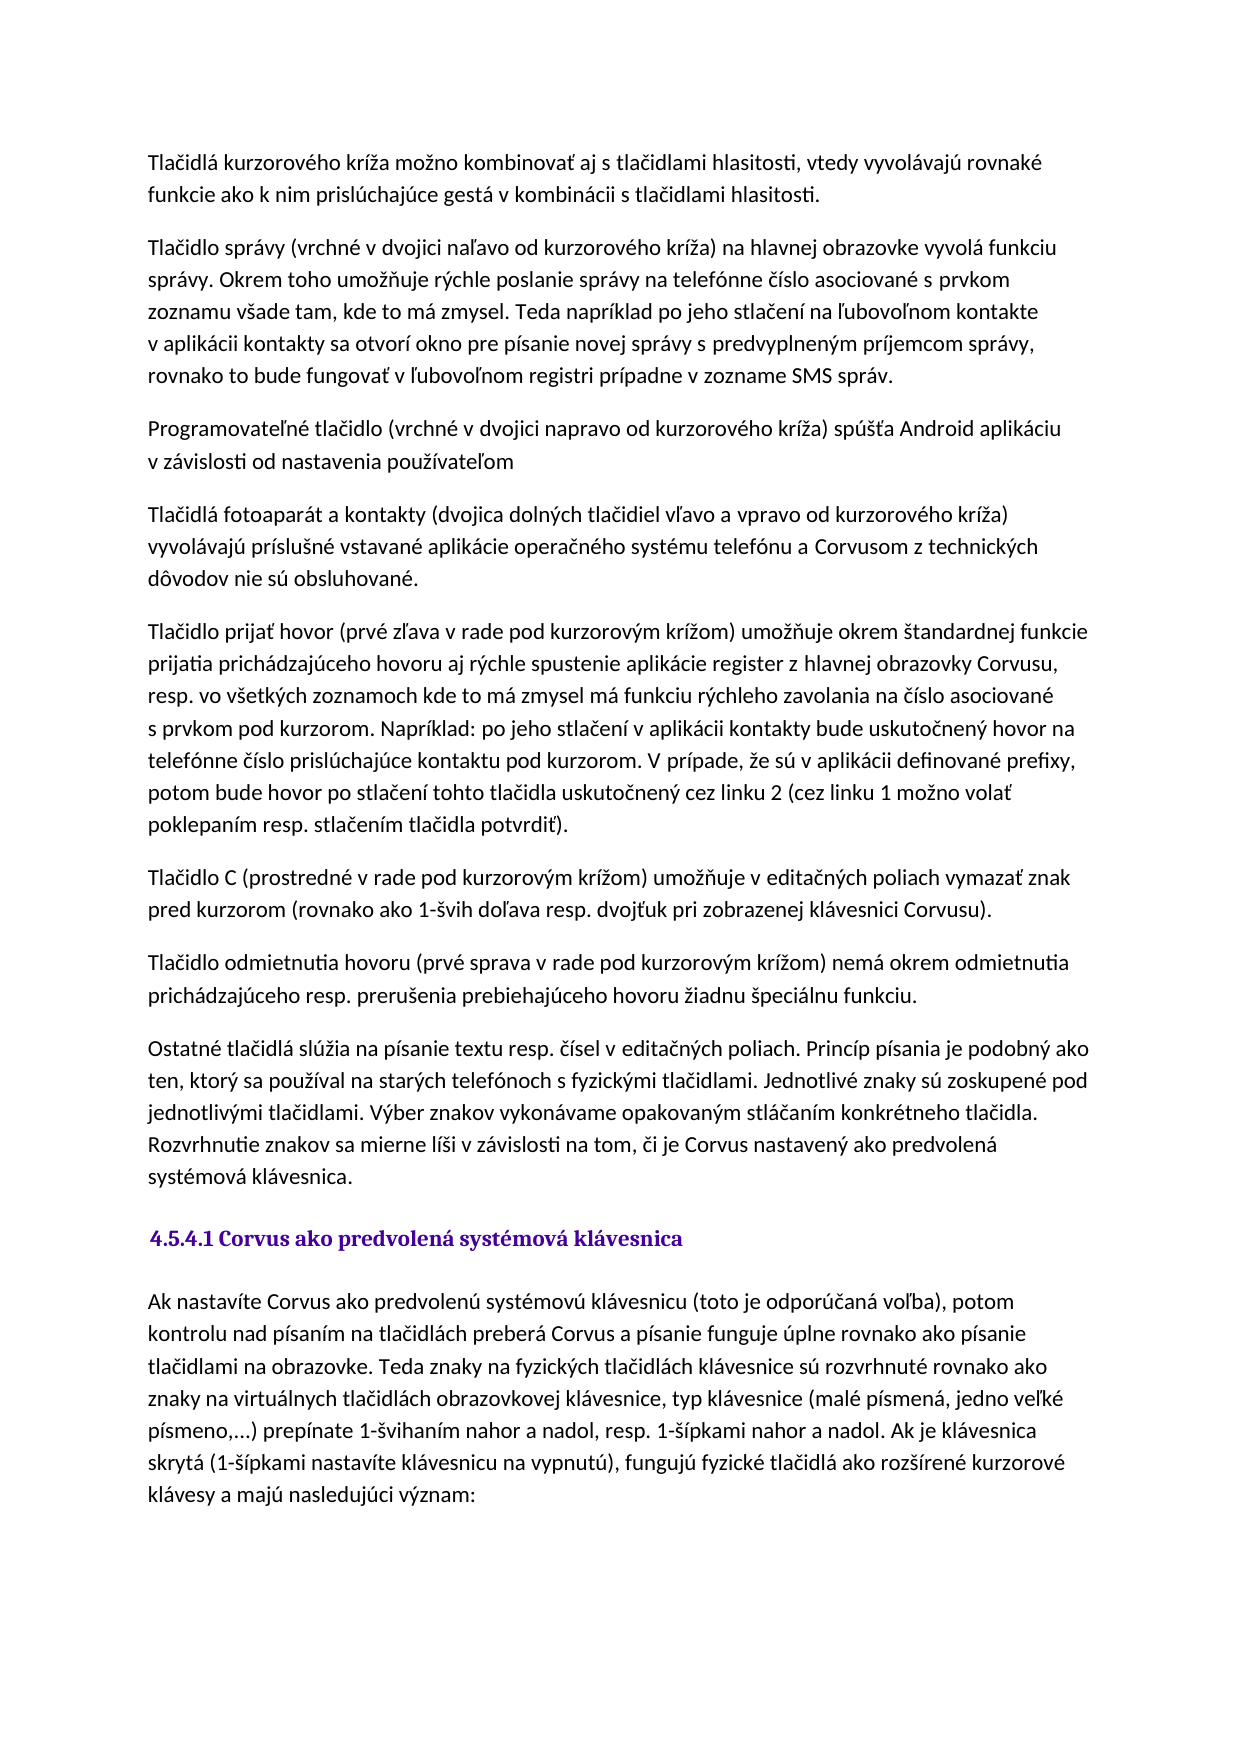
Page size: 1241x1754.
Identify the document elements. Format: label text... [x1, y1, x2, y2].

text Ak nastavíte Corvus ako predvolenú systémovú klávesnicu (toto je odporúčaná voľba), potom kontrolu nad písaním na tlačidlách preberá Corvus a písanie funguje úplne rovnako ako písanie tlačidlami na obrazovke. Teda znaky na fyzických tlačidlách klávesnice sú rozvrhnuté rovnako ako znaky na virtuálnych tlačidlách obrazovkovej klávesnice, typ klávesnice (malé písmená, jedno veľké písmeno,...) prepínate 1-švihaním nahor a nadol, resp. 1-šípkami nahor a nadol. Ak je klávesnica skrytá (1-šípkami nastavíte klávesnicu na vypnutú), fungujú fyzické tlačidlá ako rozšírené kurzorové klávesy a majú nasledujúci význam: [148, 1287, 1093, 1508]
text Tlačidlo C (prostredné v rade pod kurzorovým krížom) umožňuje v editačných poliach vymazať znak pred kurzorom (rovnako ako 1-švih doľava resp. dvojťuk pri zobrazenej klávesnici Corvusu). [148, 863, 1093, 923]
text Tlačidlo prijať hovor (prvé zľava v rade pod kurzorovým krížom) umožňuje okrem štandardnej funkcie prijatia prichádzajúceho hovoru aj rýchle spustenie aplikácie register z hlavnej obrazovky Corvusu, resp. vo všetkých zoznamoch kde to má zmysel má funkciu rýchleho zavolania na číslo asociované s prvkom pod kurzorom. Napríklad: po jeho stlačení v aplikácii kontakty bude uskutočnený hovor na telefónne číslo prislúchajúce kontaktu pod kurzorom. V prípade, že sú v aplikácii definované prefixy, potom bude hovor po stlačení tohto tlačidla uskutočnený cez linku 2 (cez linku 1 možno volať poklepaním resp. stlačením tlačidla potvrdiť). [148, 617, 1093, 838]
text Ostatné tlačidlá slúžia na písanie textu resp. čísel v editačných poliach. Princíp písania je podobný ako ten, ktorý sa používal na starých telefónoch s fyzickými tlačidlami. Jednotlivé znaky sú zoskupené pod jednotlivými tlačidlami. Výber znakov vykonávame opakovaným stláčaním konkrétneho tlačidla. Rozvrhnutie znakov sa mierne líši v závislosti na tom, či je Corvus nastavený ako predvolená systémová klávesnica. [148, 1034, 1093, 1191]
text Programovateľné tlačidlo (vrchné v dvojici napravo od kurzorového kríža) spúšťa Android aplikáciu v závislosti od nastavenia používateľom [148, 414, 1093, 475]
text Tlačidlo správy (vrchné v dvojici naľavo od kurzorového kríža) na hlavnej obrazovke vyvolá funkciu správy. Okrem toho umožňuje rýchle poslanie správy na telefónne číslo asociované s prvkom zoznamu všade tam, kde to má zmysel. Teda napríklad po jeho stlačení na ľubovoľnom kontakte v aplikácii kontakty sa otvorí okno pre písanie novej správy s predvyplneným príjemcom správy, rovnako to bude fungovať v ľubovoľnom registri prípadne v zozname SMS správ. [148, 233, 1093, 389]
text Tlačidlá fotoaparát a kontakty (dvojica dolných tlačidiel vľavo a vpravo od kurzorového kríža) vyvolávajú príslušné vstavané aplikácie operačného systému telefónu a Corvusom z technických dôvodov nie sú obsluhované. [148, 500, 1093, 592]
subtitle Corvus ako predvolená systémová klávesnica [148, 1226, 1093, 1252]
text Tlačidlá kurzorového kríža možno kombinovať aj s tlačidlami hlasitosti, vtedy vyvolávajú rovnaké funkcie ako k nim prislúchajúce gestá v kombinácii s tlačidlami hlasitosti. [148, 148, 1093, 208]
text Tlačidlo odmietnutia hovoru (prvé sprava v rade pod kurzorovým krížom) nemá okrem odmietnutia prichádzajúceho resp. prerušenia prebiehajúceho hovoru žiadnu špeciálnu funkciu. [148, 948, 1093, 1009]
